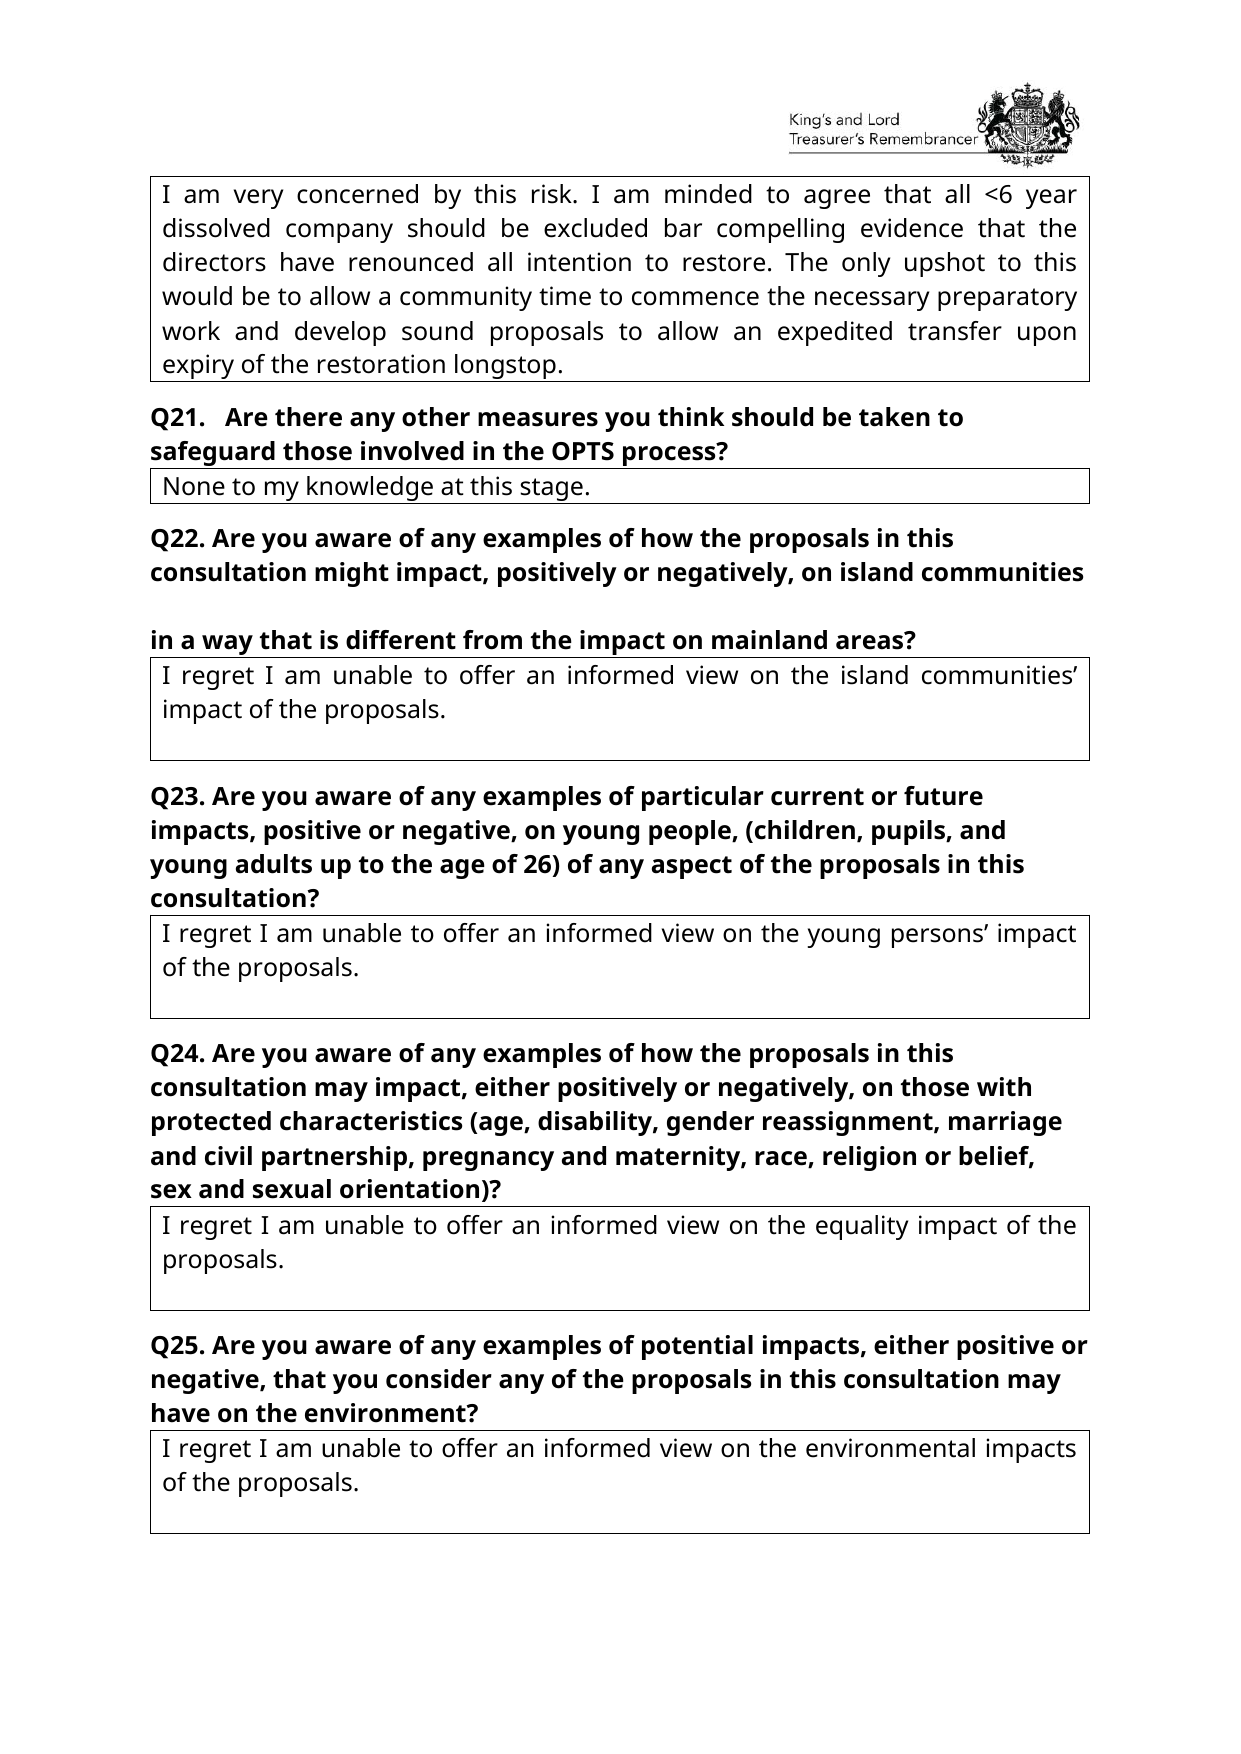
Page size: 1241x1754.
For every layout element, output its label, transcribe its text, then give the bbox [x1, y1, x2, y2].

table_header I regret I am unable to offer an informed view on the island communities’ impact of the proposals. [151, 658, 1089, 760]
table_header None to my knowledge at this stage. [151, 469, 1089, 503]
table_header I regret I am unable to offer an informed view on the environmental impacts of the proposals. [151, 1431, 1089, 1533]
text Q22. Are you aware of any examples of how the proposals in this consultation might impact, positively or negatively, on island communities in a way that is different from the impact on mainland areas? [150, 521, 1090, 657]
table_header I am very concerned by this risk. I am minded to agree that all <6 year dissolved company should be excluded bar compelling evidence that the directors have renounced all intention to restore. The only upshot to this would be to allow a community time to commence the necessary preparatory work and develop sound proposals to allow an expedited transfer upon expiry of the restoration longstop. [151, 177, 1089, 381]
text Q25. Are you aware of any examples of potential impacts, either positive or negative, that you consider any of the proposals in this consultation may have on the environment? [150, 1328, 1090, 1430]
text Q23. Are you aware of any examples of particular current or future impacts, positive or negative, on young people, (children, pupils, and young adults up to the age of 26) of any aspect of the proposals in this consultation? [150, 778, 1090, 914]
text Q21. Are there any other measures you think should be taken to safeguard those involved in the OPTS process? [150, 399, 1090, 467]
picture [775, 73, 1091, 176]
text Q24. Are you aware of any examples of how the proposals in this consultation may impact, either positively or negatively, on those with protected characteristics (age, disability, gender reassignment, marriage and civil partnership, pregnancy and maternity, race, religion or belief, sex and sexual orientation)? [150, 1036, 1090, 1206]
table_header I regret I am unable to offer an informed view on the equality impact of the proposals. [151, 1207, 1089, 1309]
table_header I regret I am unable to offer an informed view on the young persons’ impact of the proposals. [151, 916, 1089, 1018]
